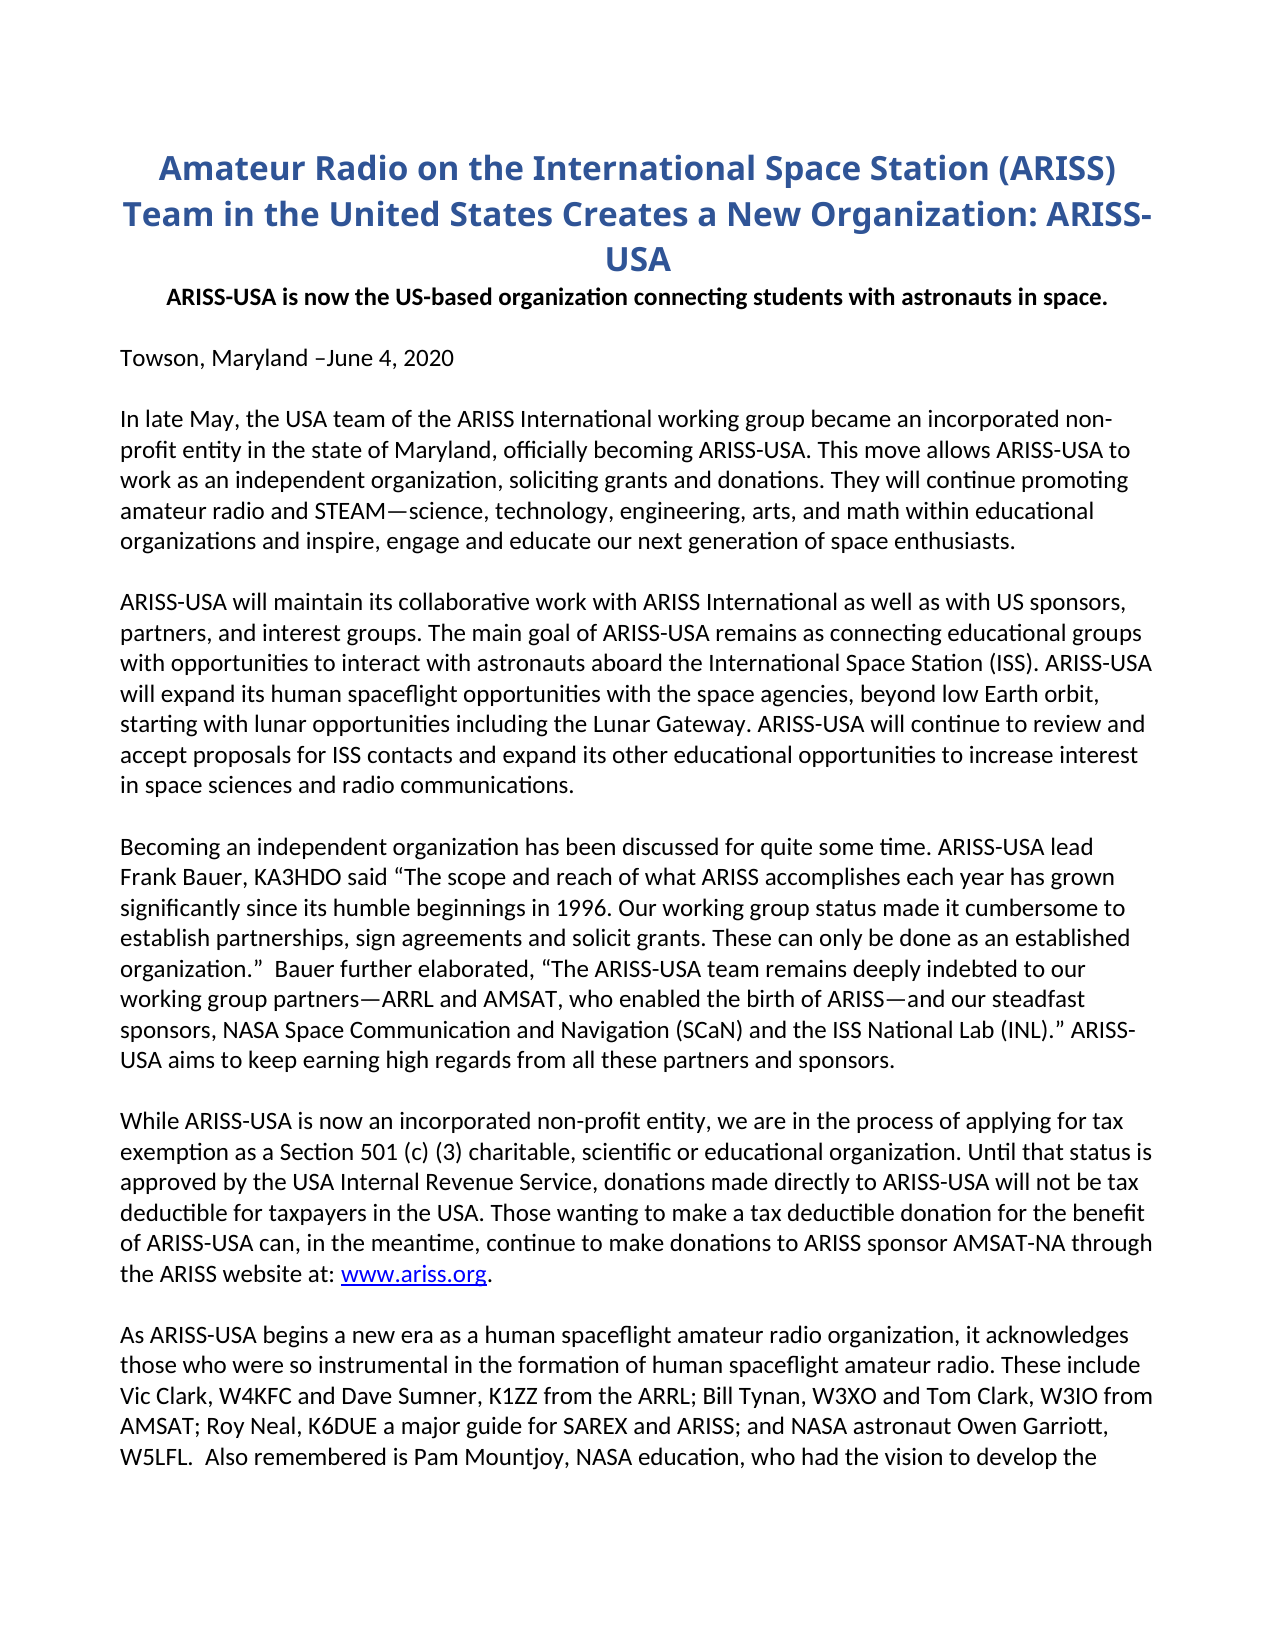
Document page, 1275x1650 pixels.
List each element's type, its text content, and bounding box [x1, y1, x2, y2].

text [120, 1319, 1155, 1472]
text While ARISS-USA is now an incorporated non-profit entity, we are in the process of applying for tax exemption as a Section 501 (c) (3) charitable, scientific or educational organization. Until that status is approved by the USA Internal Revenue Service, donations made directly to ARISS-USA will not be tax deductible for taxpayers in the USA. Those wanting to make a tax deductible donation for the benefit of ARISS-USA can, in the meantime, continue to make donations to ARISS sponsor AMSAT-NA through the ARISS website at: www.ariss.org. [120, 1105, 1155, 1288]
text Towson, Maryland –June 4, 2020 [120, 342, 1155, 373]
subtitle Amateur Radio on the International Space Station (ARISS) Team in the United States Creates a New Organization: ARISS-USA [120, 145, 1155, 281]
text In late May, the USA team of the ARISS International working group became an incorporated non-profit entity in the state of Maryland, officially becoming ARISS-USA. This move allows ARISS-USA to work as an independent organization, soliciting grants and donations. They will continue promoting amateur radio and STEAM—science, technology, engineering, arts, and math within educational organizations and inspire, engage and educate our next generation of space enthusiasts. [120, 403, 1155, 556]
text ARISS-USA will maintain its collaborative work with ARISS International as well as with US sponsors, partners, and interest groups. The main goal of ARISS-USA remains as connecting educational groups with opportunities to interact with astronauts aboard the International Space Station (ISS). ARISS-USA will expand its human spaceflight opportunities with the space agencies, beyond low Earth orbit, starting with lunar opportunities including the Lunar Gateway. ARISS-USA will continue to review and accept proposals for ISS contacts and expand its other educational opportunities to increase interest in space sciences and radio communications. [120, 586, 1155, 800]
text Becoming an independent organization has been discussed for quite some time. ARISS-USA lead Frank Bauer, KA3HDO said “The scope and reach of what ARISS accomplishes each year has grown significantly since its humble beginnings in 1996. Our working group status made it cumbersome to establish partnerships, sign agreements and solicit grants. These can only be done as an established organization.” Bauer further elaborated, “The ARISS-USA team remains deeply indebted to our working group partners—ARRL and AMSAT, who enabled the birth of ARISS—and our steadfast sponsors, NASA Space Communication and Navigation (SCaN) and the ISS National Lab (INL).” ARISS-USA aims to keep earning high regards from all these partners and sponsors. [120, 831, 1155, 1075]
text ARISS-USA is now the US-based organization connecting students with astronauts in space. [120, 281, 1155, 312]
